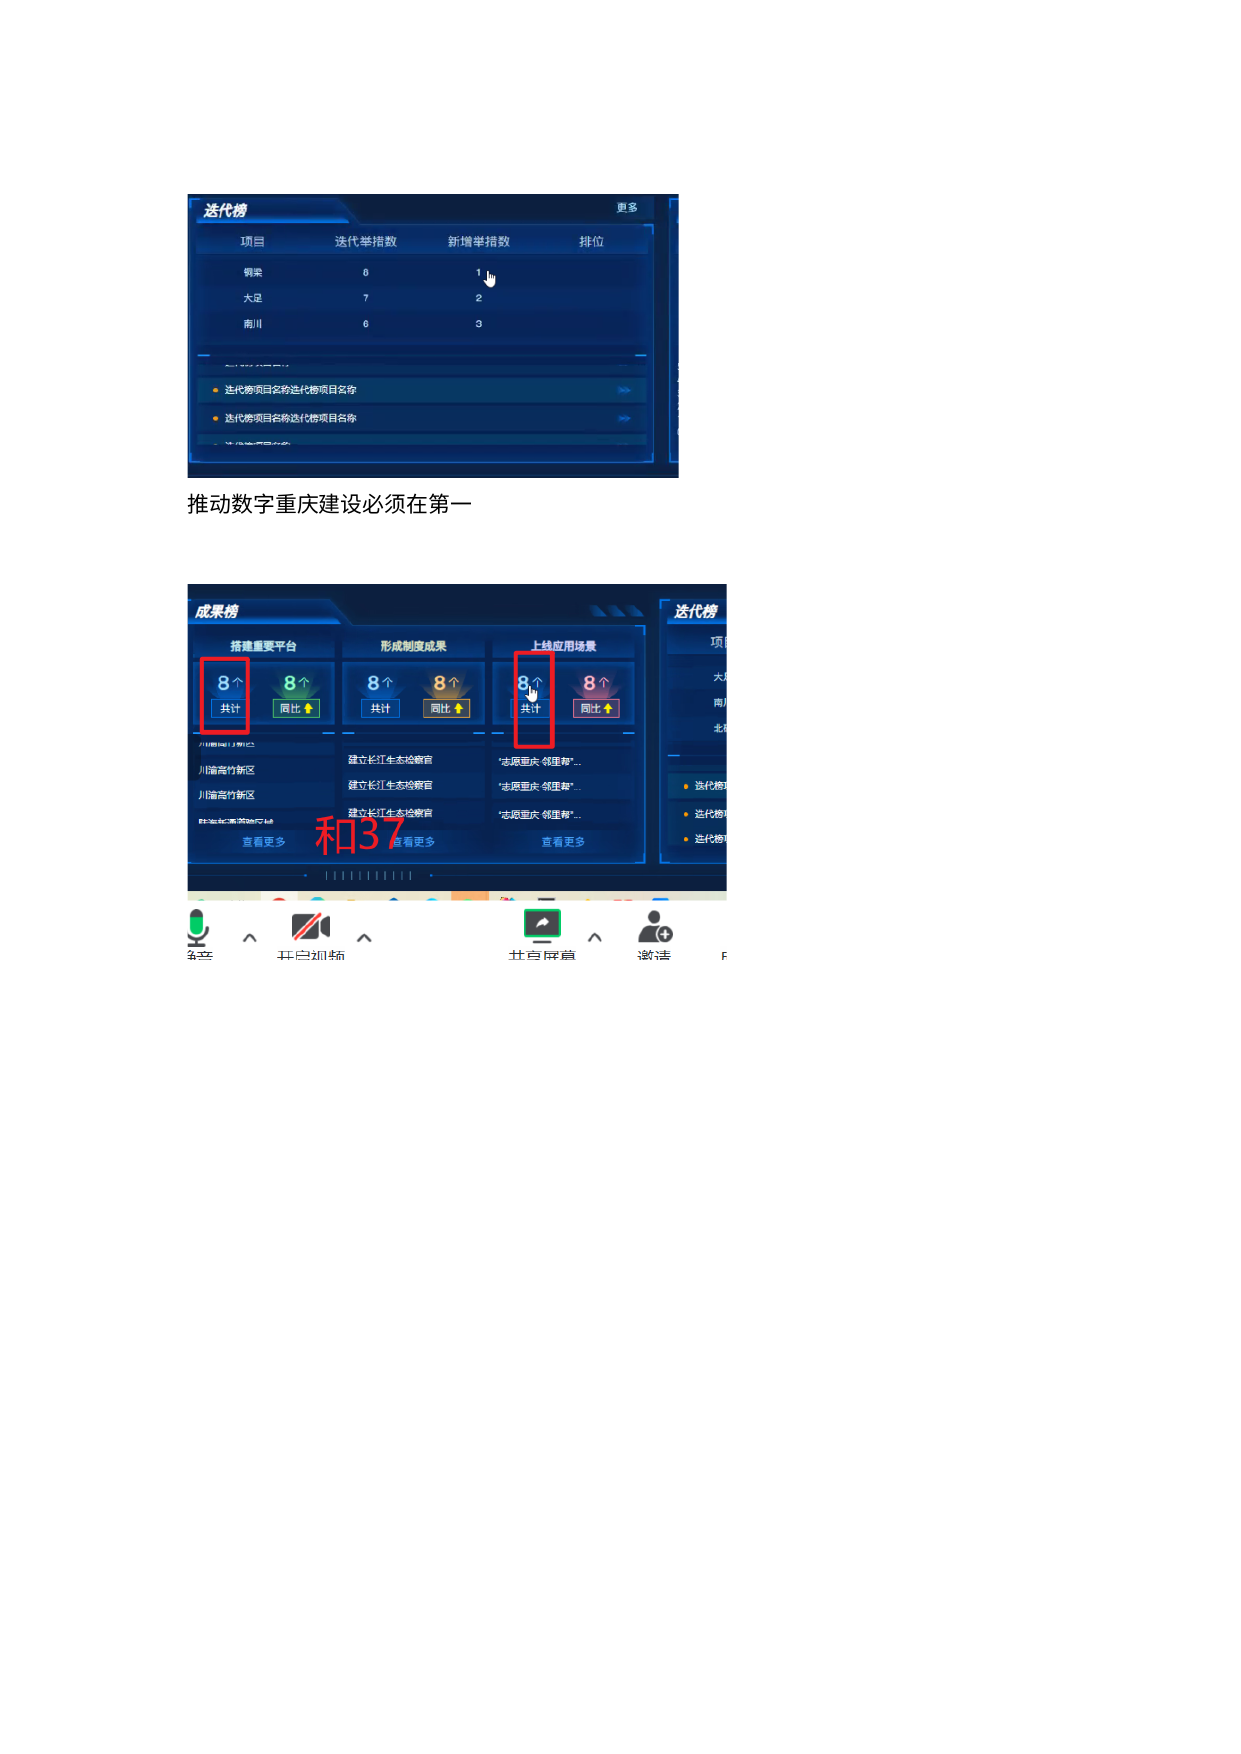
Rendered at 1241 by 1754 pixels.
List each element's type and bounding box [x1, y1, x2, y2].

text [187, 162, 1053, 974]
picture [187, 194, 679, 478]
picture [187, 584, 727, 960]
